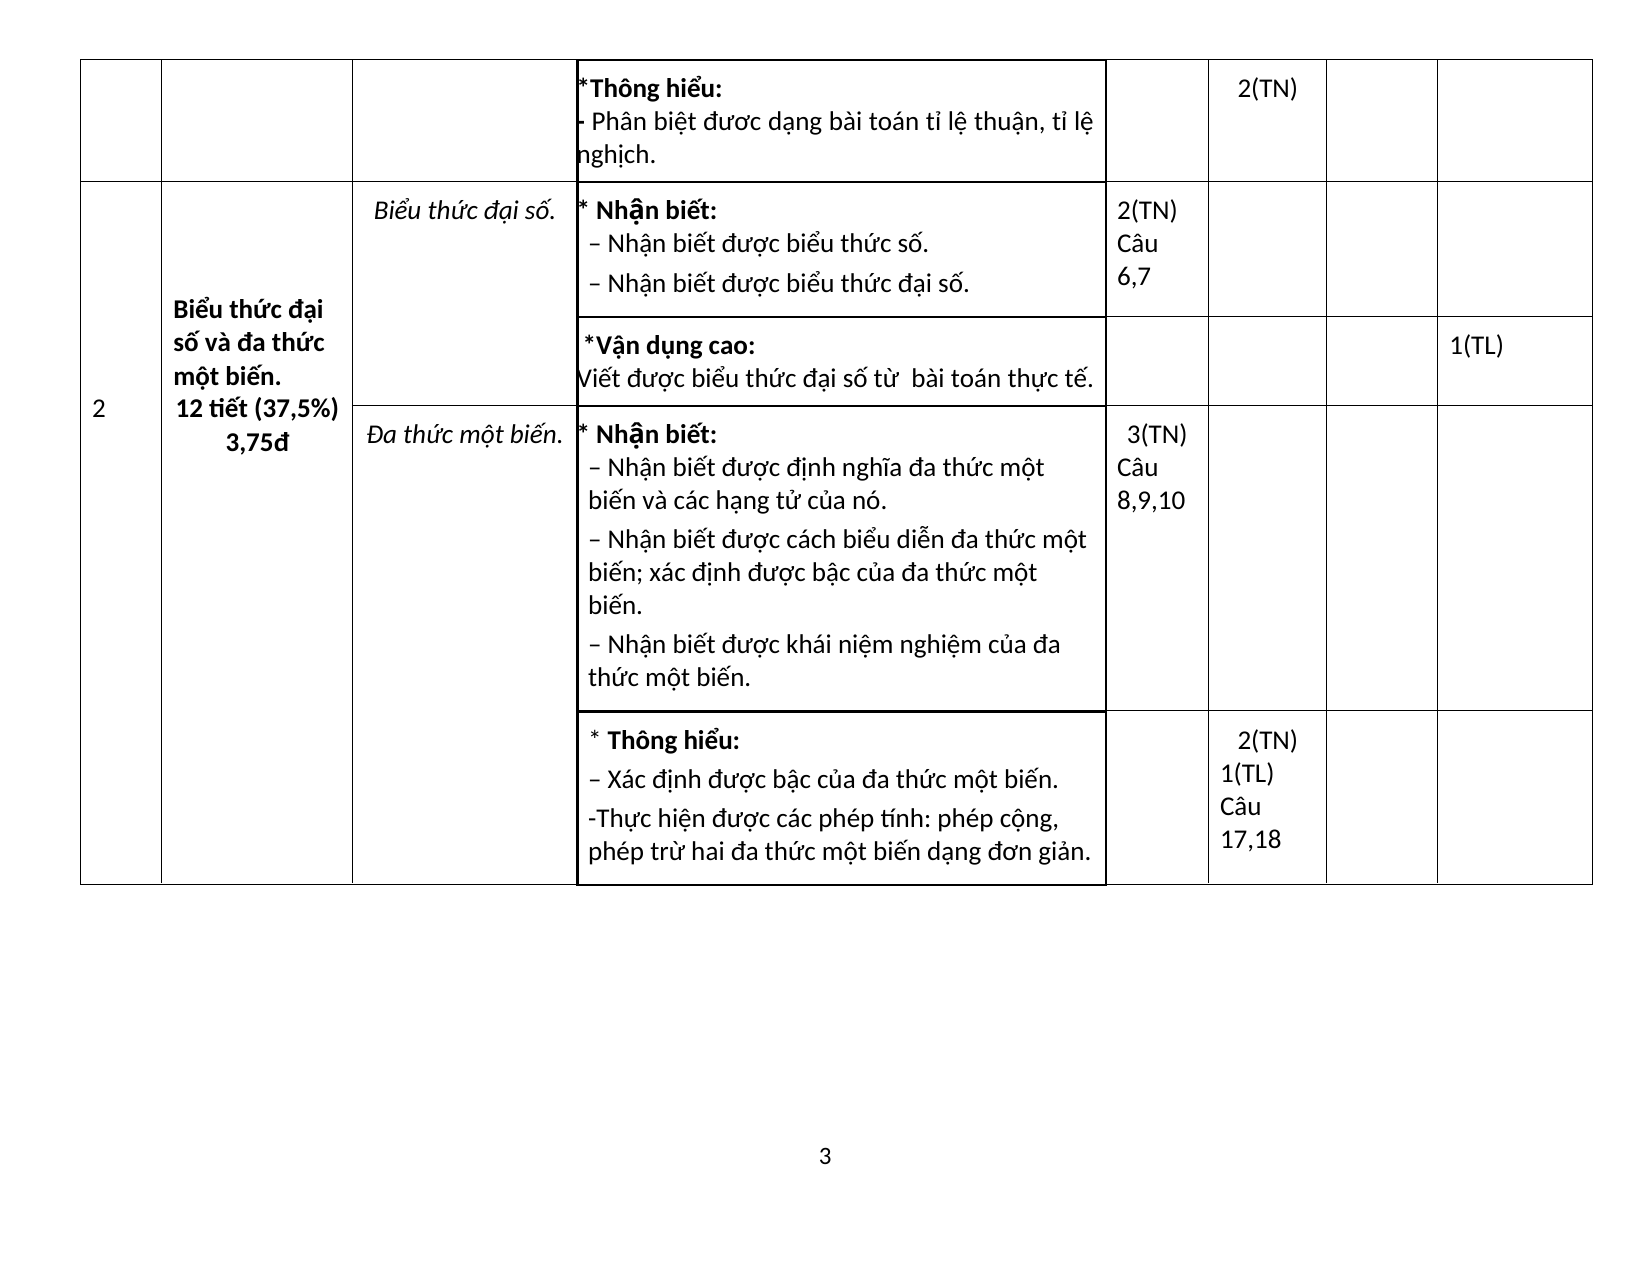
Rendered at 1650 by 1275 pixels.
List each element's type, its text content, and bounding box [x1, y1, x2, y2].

table_cell [1438, 406, 1592, 710]
table_cell [1327, 406, 1437, 710]
table_cell [1327, 60, 1437, 181]
table_cell 1(TL) [1438, 317, 1592, 404]
table_cell [1209, 406, 1326, 710]
table_cell [1438, 711, 1592, 884]
table_cell [1327, 711, 1438, 884]
table_cell Đa thức một biến. [353, 406, 576, 884]
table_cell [353, 60, 576, 181]
table_cell Biểu thức đại số và đa thức một biến. 12 tiết (37,5%) 3,75đ [162, 182, 352, 884]
table_cell * Thông hiểu: – Xác định được bậc của đa thức một biến. -Thực hiện được các phép tính: phép cộng, phép trừ hai đa thức một biến dạng đơn giản. [579, 713, 1105, 884]
table_cell 2(TN) 1(TL) Câu 17,18 [1209, 711, 1327, 884]
table_cell 2(TN) Câu 6,7 [1107, 182, 1208, 316]
table_cell [1209, 182, 1326, 316]
table_cell 2(TN) [1209, 60, 1326, 181]
table_cell * Nhận biết: – Nhận biết được biểu thức số. – Nhận biết được biểu thức đại số. [579, 183, 1105, 316]
table_cell *Thông hiểu: - Phân biệt đươc dạng bài toán tỉ lệ thuận, tỉ lệ nghịch. [579, 61, 1105, 181]
table_cell [1107, 60, 1208, 181]
table_cell [1327, 182, 1437, 316]
table_cell [1327, 317, 1437, 404]
table_cell [1107, 711, 1208, 884]
table_cell *Vận dụng cao: Viết được biểu thức đại số từ bài toán thực tế. [579, 318, 1105, 404]
table_cell 2 [81, 182, 162, 884]
table_cell Biểu thức đại số. [353, 182, 576, 404]
table_cell [1107, 317, 1208, 404]
table_cell * Nhận biết: – Nhận biết được định nghĩa đa thức một biến và các hạng tử của nó. – Nhận biết được cách biểu diễn đa thức một biến; xác định được bậc của đa thức một biến. – Nhận biết được khái niệm nghiệm của đa thức một biến. [579, 407, 1105, 710]
table_cell [1438, 182, 1592, 316]
table_cell [1438, 60, 1592, 181]
table_cell [1209, 317, 1326, 404]
table_cell 3(TN) Câu 8,9,10 [1107, 406, 1208, 710]
